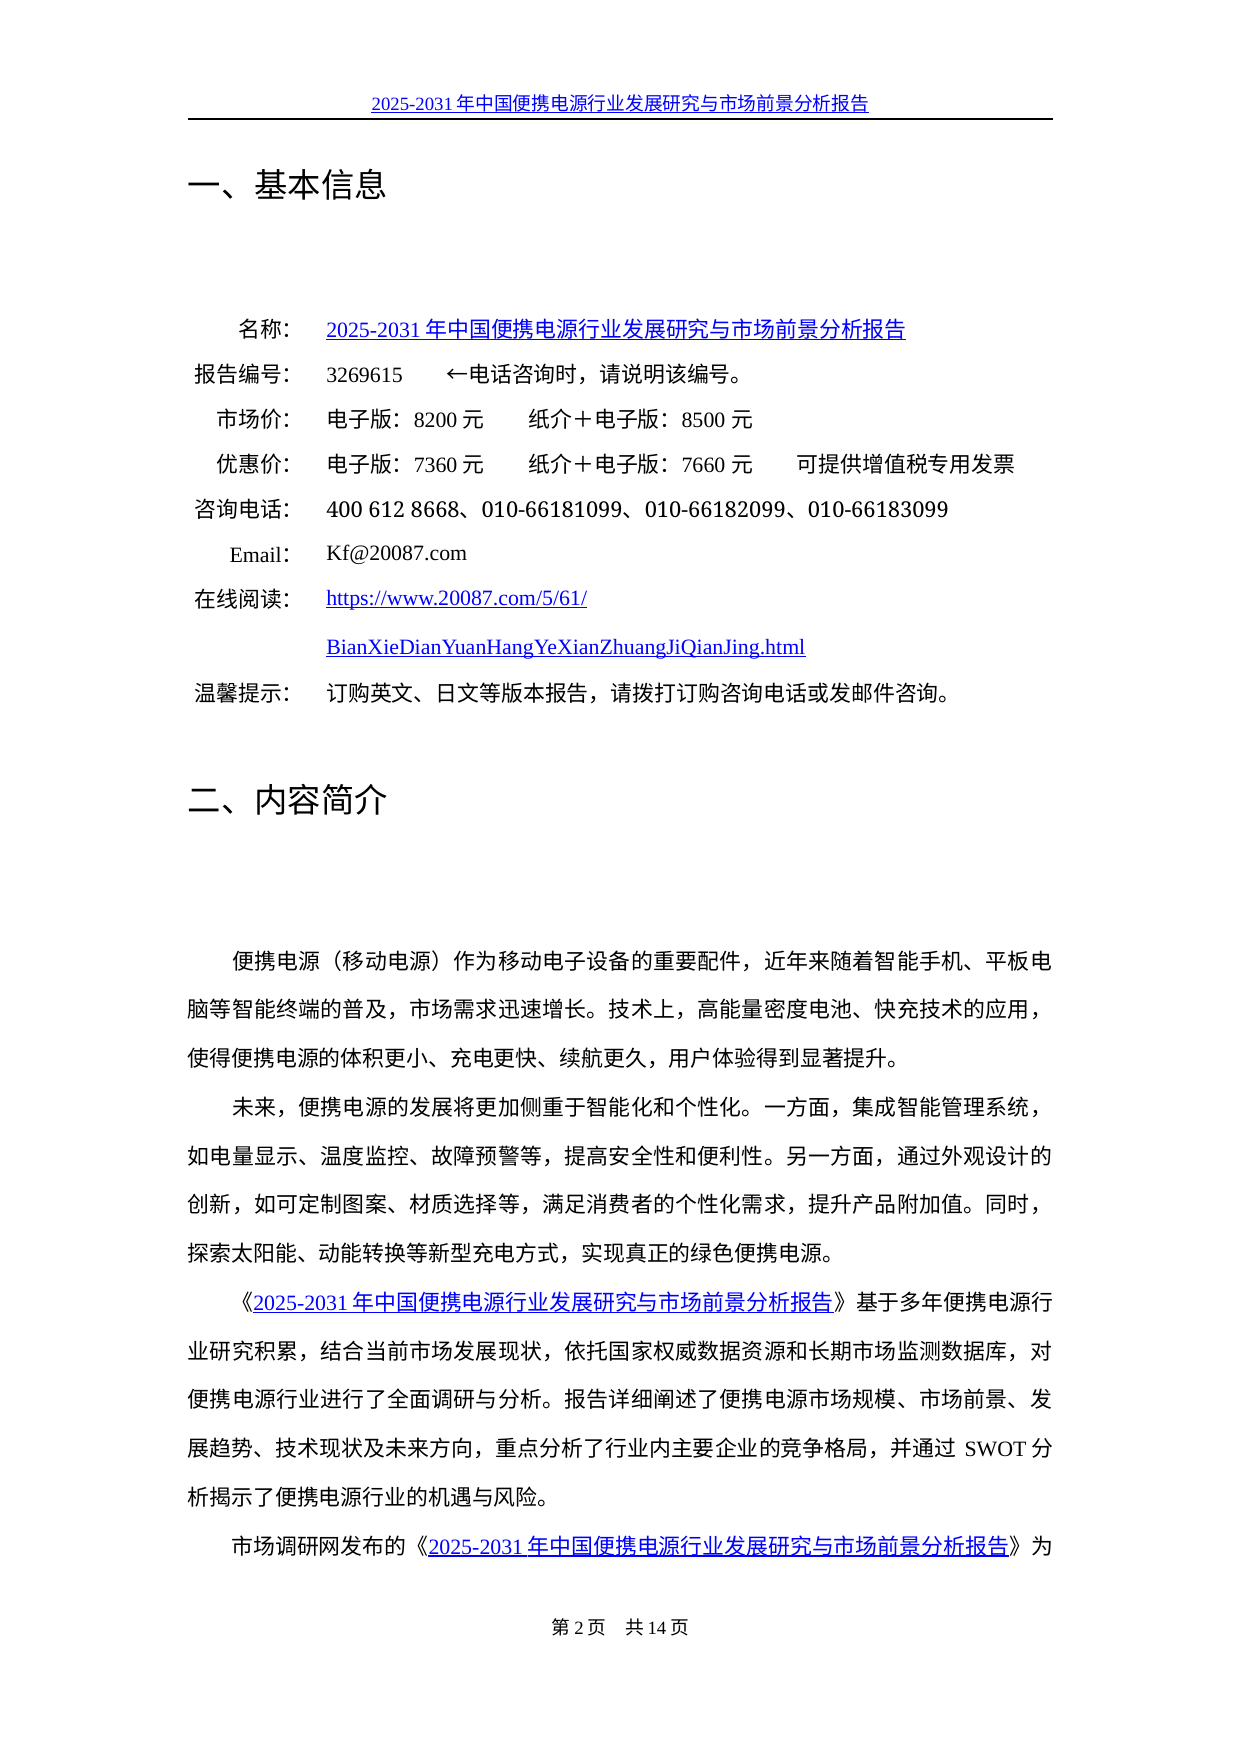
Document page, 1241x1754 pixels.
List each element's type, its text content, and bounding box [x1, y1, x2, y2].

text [187, 943, 1053, 1561]
table_cell 在线阅读： [167, 582, 315, 675]
table_cell [315, 582, 1073, 675]
title 二、内容简介 [187, 766, 1053, 831]
title 一、基本信息 [187, 150, 1053, 215]
table_cell 优惠价： [167, 447, 315, 492]
table_cell 订购英文、日文等版本报告，请拨打订购咨询电话或发邮件咨询。 [315, 675, 1073, 720]
table_cell 电子版：7360 元 纸介＋电子版：7660 元 可提供增值税专用发票 [315, 447, 1073, 492]
table_cell Kf@20087.com [315, 537, 1073, 582]
table_cell 3269615 ←电话咨询时，请说明该编号。 [315, 357, 1073, 402]
table_cell 电子版：8200 元 纸介＋电子版：8500 元 [315, 402, 1073, 447]
table_cell 咨询电话： [167, 492, 315, 537]
table_header 名称： [167, 312, 315, 357]
table_cell 市场价： [167, 402, 315, 447]
table_cell 400 612 8668、010-66181099、010-66182099、010-66183099 [315, 492, 1073, 537]
table_cell 报告编号： [167, 357, 315, 402]
table_header 2025-2031年中国便携电源行业发展研究与市场前景分析报告 [315, 312, 1073, 357]
table_cell Email： [167, 537, 315, 582]
table_cell 温馨提示： [167, 675, 315, 720]
